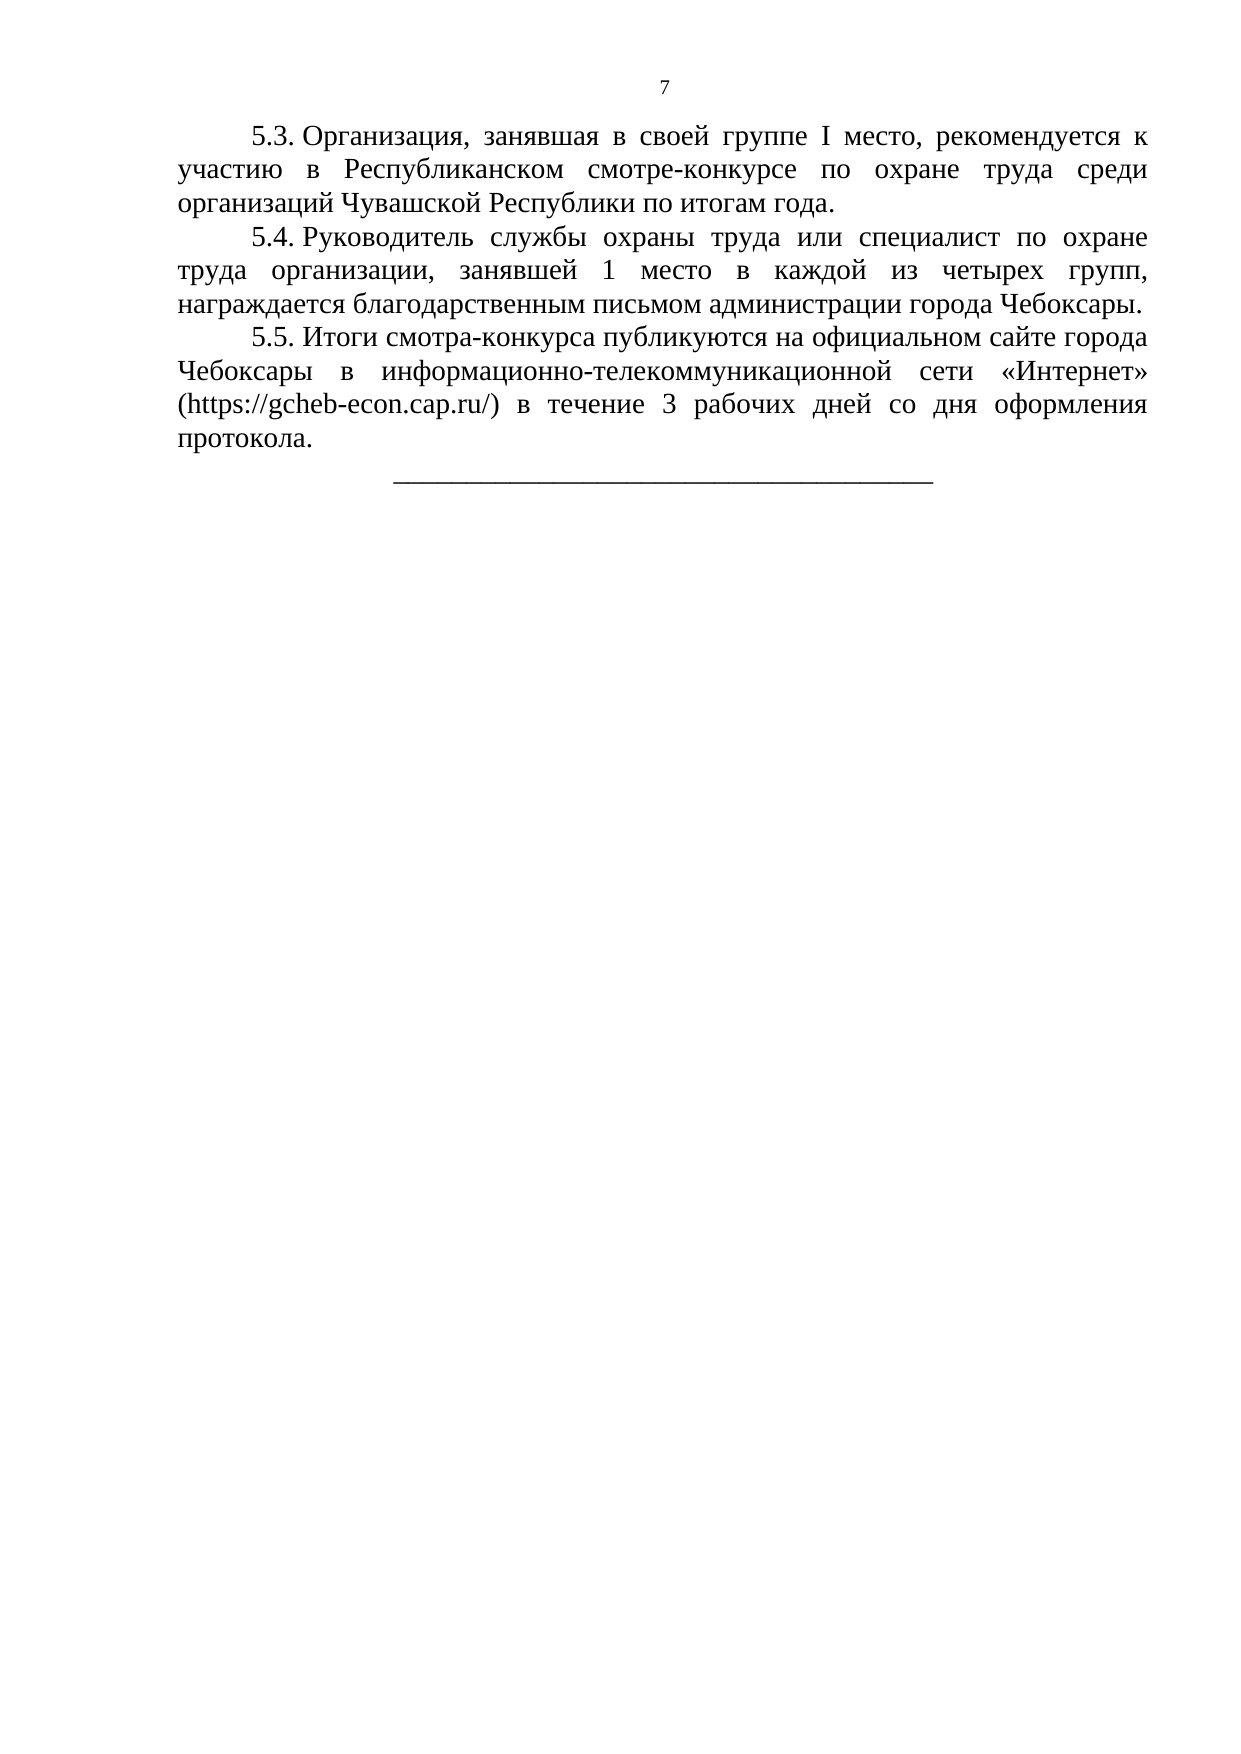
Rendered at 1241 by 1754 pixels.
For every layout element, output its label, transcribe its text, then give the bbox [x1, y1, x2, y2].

text 5.5. Итоги смотра-конкурса публикуются на официальном сайте города Чебоксары в информационно-телекоммуникационной сети «Интернет» (https://gcheb-econ.cap.ru/) в течение 3 рабочих дней со дня оформления протокола. [177, 319, 1149, 453]
text 5.3. Организация, занявшая в своей группе I место, рекомендуется к участию в Республиканском смотре-конкурсе по охране труда среди организаций Чувашской Республики по итогам года. [177, 118, 1149, 219]
text _____________________________________ [177, 453, 1149, 487]
text 5.4. Руководитель службы охраны труда или специалист по охране труда организации, занявшей 1 место в каждой из четырех групп, награждается благодарственным письмом администрации города Чебоксары. [177, 219, 1149, 319]
